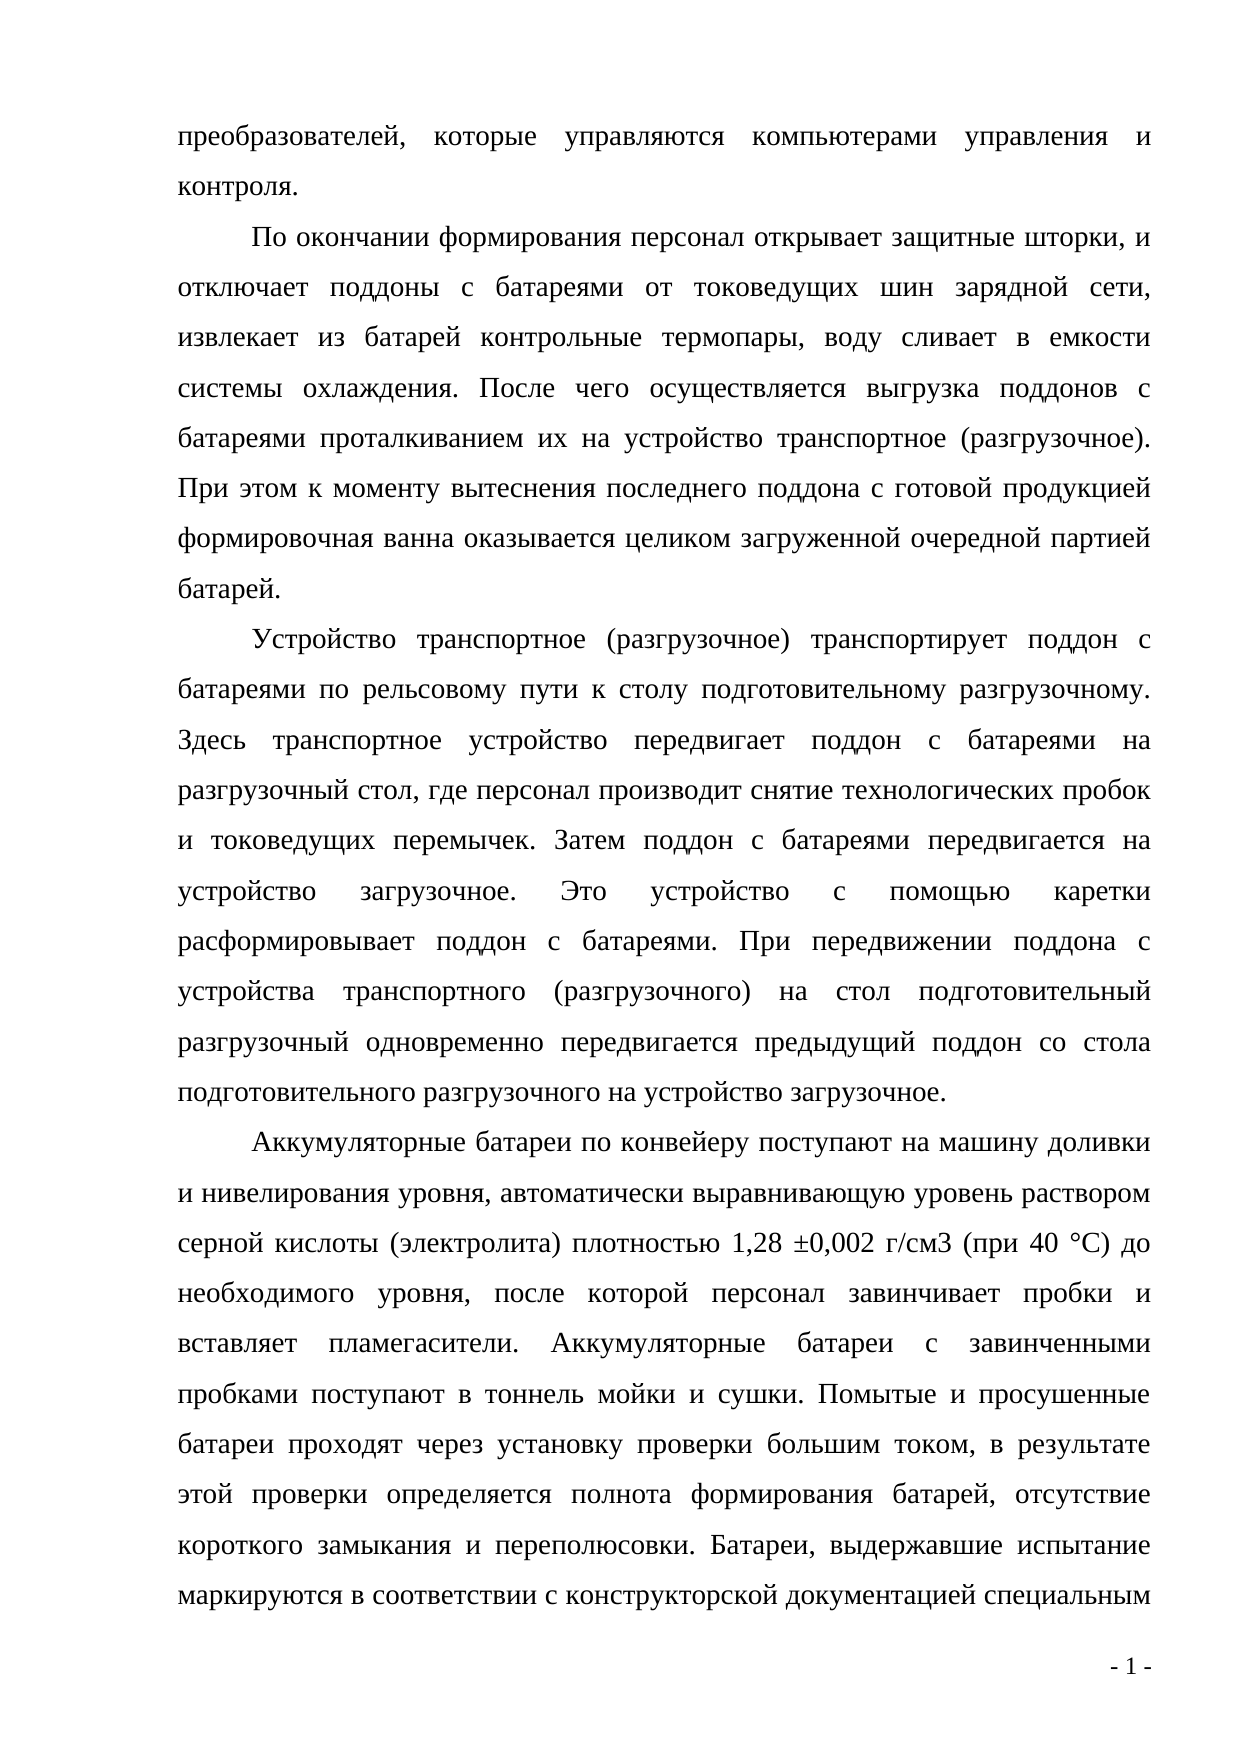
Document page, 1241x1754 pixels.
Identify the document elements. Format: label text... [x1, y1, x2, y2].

text По окончании формирования персонал открывает защитные шторки, и отключает поддоны с батареями от токоведущих шин зарядной сети, извлекает из батарей контрольные термопары, воду сливает в емкости системы охлаждения. После чего осуществляется выгрузка поддонов с батареями проталкиванием их на устройство транспортное (разгрузочное). При этом к моменту вытеснения последнего поддона с готовой продукцией формировочная ванна оказывается целиком загруженной очередной партией батарей. [177, 219, 1152, 604]
text Устройство транспортное (разгрузочное) транспортирует поддон с батареями по рельсовому пути к столу подготовительному разгрузочному. Здесь транспортное устройство передвигает поддон с батареями на разгрузочный стол, где персонал производит снятие технологических пробок и токоведущих перемычек. Затем поддон с батареями передвигается на устройство загрузочное. Это устройство с помощью каретки расформировывает поддон с батареями. При передвижении поддона с устройства транспортного (разгрузочного) на стол подготовительный разгрузочный одновременно передвигается предыдущий поддон со стола подготовительного разгрузочного на устройство загрузочное. [177, 621, 1152, 1108]
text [177, 1124, 1152, 1611]
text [177, 118, 1152, 202]
